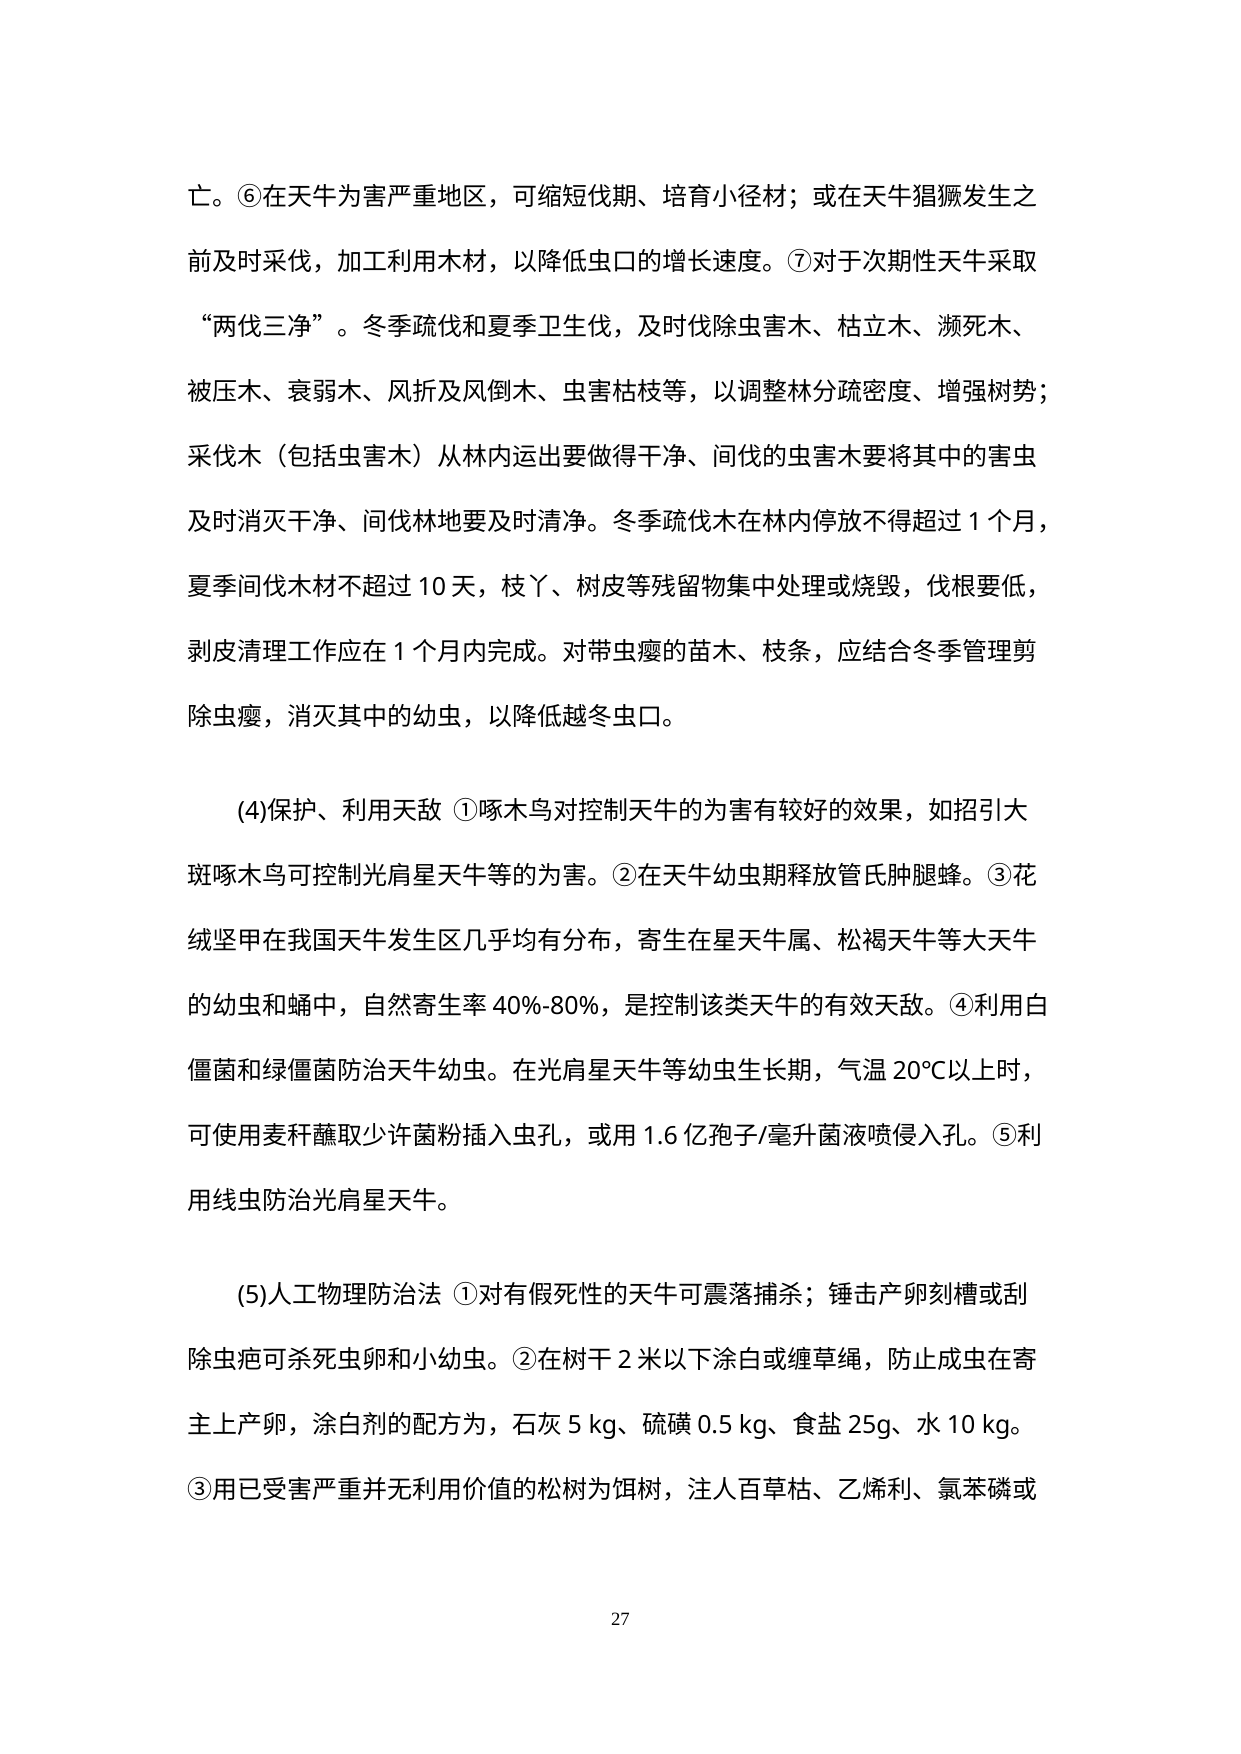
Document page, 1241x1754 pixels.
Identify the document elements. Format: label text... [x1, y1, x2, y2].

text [187, 162, 1053, 747]
text (4)保护、利用天敌 ①啄木鸟对控制天牛的为害有较好的效果，如招引大斑啄木鸟可控制光肩星天牛等的为害。②在天牛幼虫期释放管氏肿腿蜂。③花绒坚甲在我国天牛发生区几乎均有分布，寄生在星天牛属、松褐天牛等大天牛的幼虫和蛹中，自然寄生率40%-80%，是控制该类天牛的有效天敌。④利用白僵菌和绿僵菌防治天牛幼虫。在光肩星天牛等幼虫生长期，气温20℃以上时，可使用麦秆蘸取少许菌粉插入虫孔，或用1.6亿孢子/毫升菌液喷侵入孔。⑤利用线虫防治光肩星天牛。 [187, 776, 1053, 1231]
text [187, 1260, 1053, 1520]
